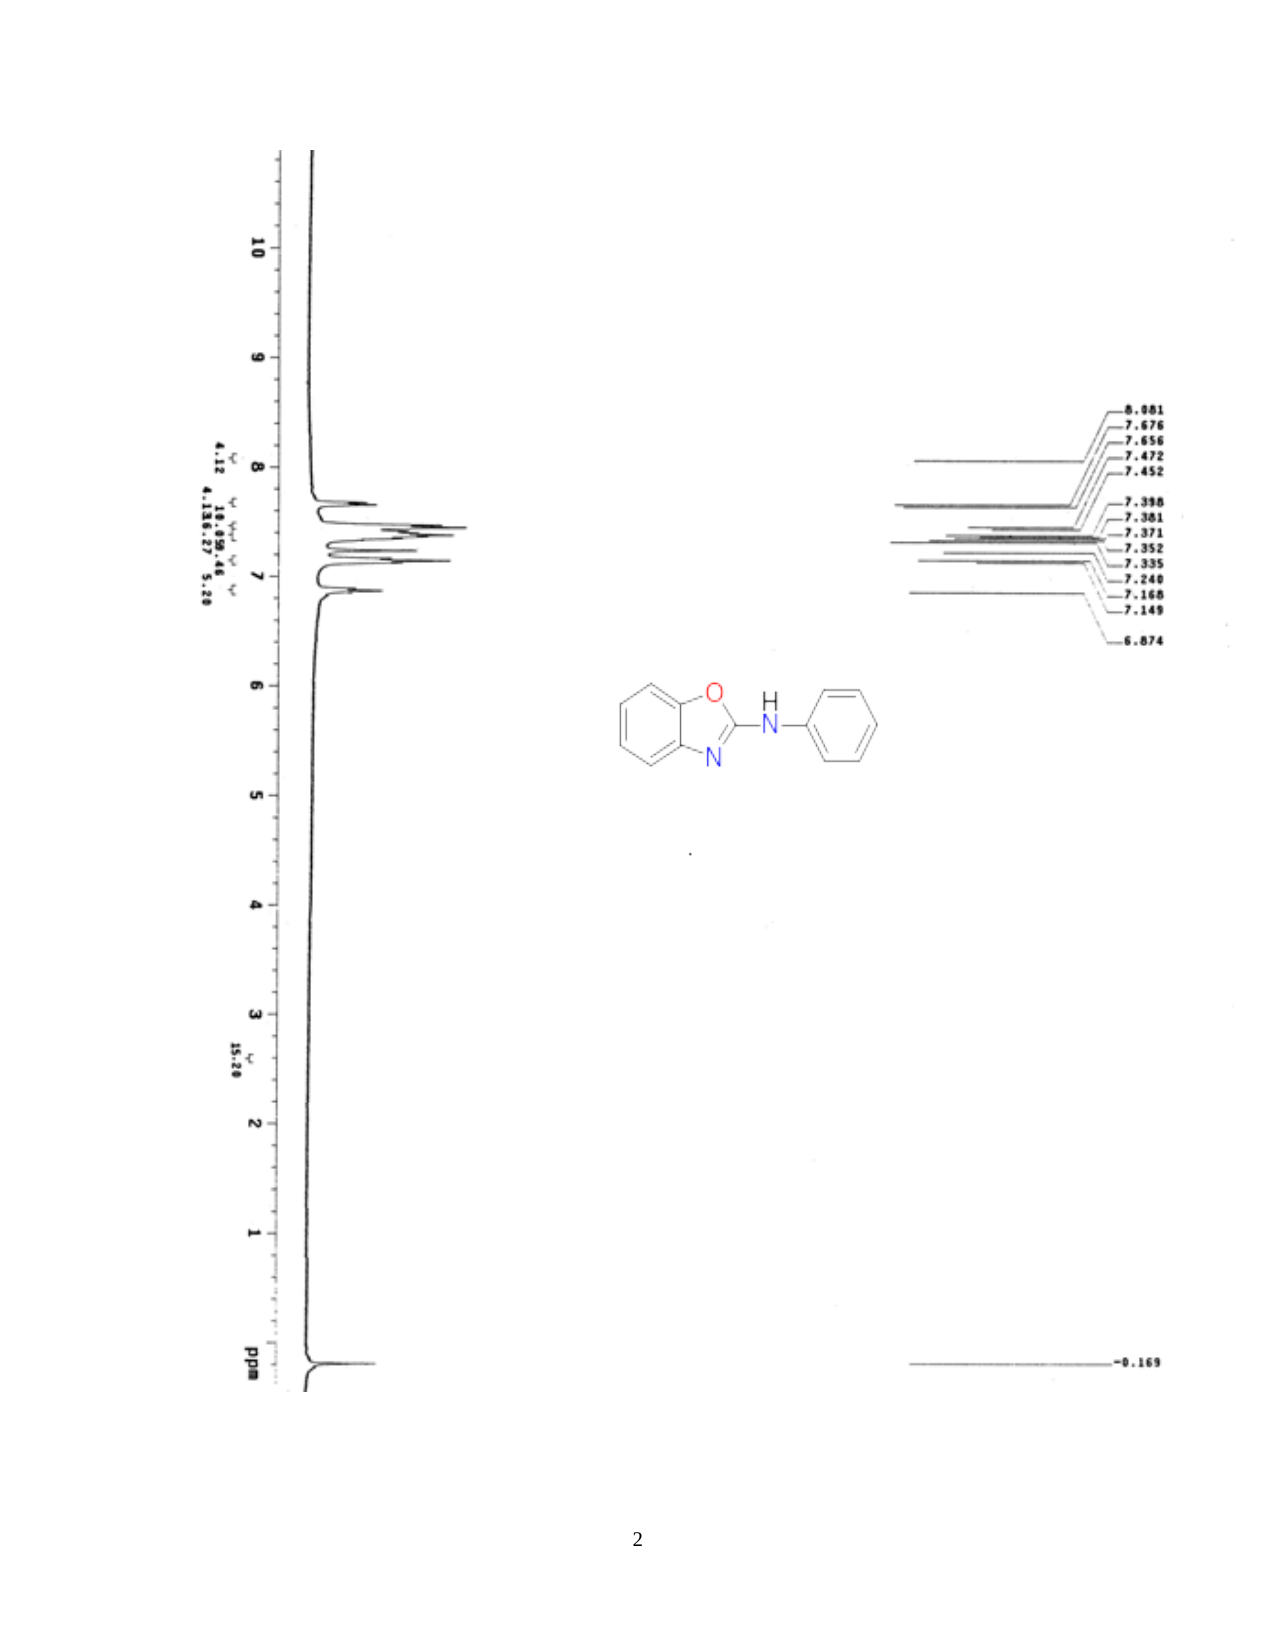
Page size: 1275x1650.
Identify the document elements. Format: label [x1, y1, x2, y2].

picture [150, 150, 1235, 1392]
